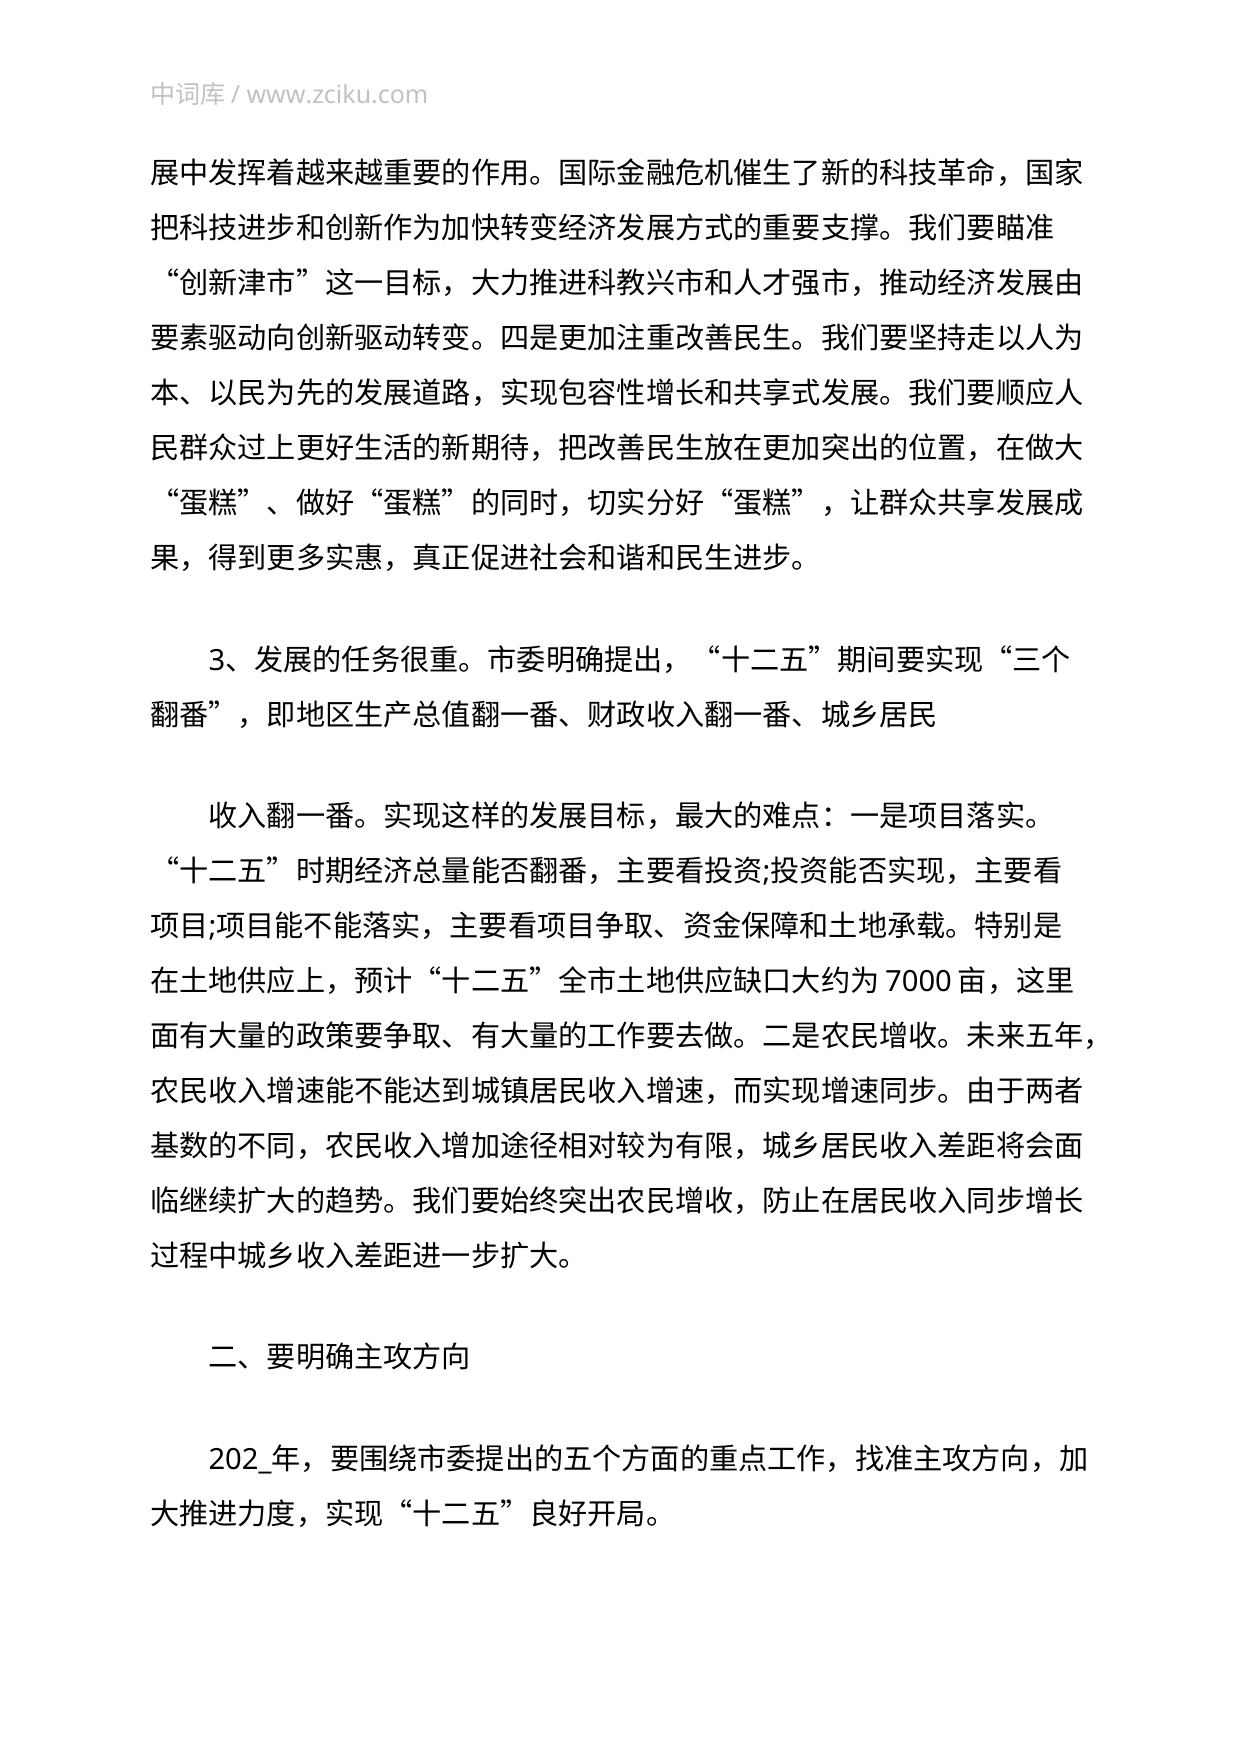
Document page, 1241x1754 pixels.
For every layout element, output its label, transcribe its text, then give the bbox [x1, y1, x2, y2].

text 3、发展的任务很重。市委明确提出，“十二五”期间要实现“三个翻番”，即地区生产总值翻一番、财政收入翻一番、城乡居民 [150, 636, 1090, 733]
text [150, 150, 1090, 577]
text 二、要明确主攻方向 [150, 1334, 1090, 1376]
text 收入翻一番。实现这样的发展目标，最大的难点：一是项目落实。“十二五”时期经济总量能否翻番，主要看投资;投资能否实现，主要看项目;项目能不能落实，主要看项目争取、资金保障和土地承载。特别是在土地供应上，预计“十二五”全市土地供应缺口大约为7000亩，这里面有大量的政策要争取、有大量的工作要去做。二是农民增收。未来五年，农民收入增速能不能达到城镇居民收入增速，而实现增速同步。由于两者基数的不同，农民收入增加途径相对较为有限，城乡居民收入差距将会面临继续扩大的趋势。我们要始终突出农民增收，防止在居民收入同步增长过程中城乡收入差距进一步扩大。 [150, 793, 1090, 1274]
text 202_年，要围绕市委提出的五个方面的重点工作，找准主攻方向，加大推进力度，实现“十二五”良好开局。 [150, 1436, 1090, 1533]
